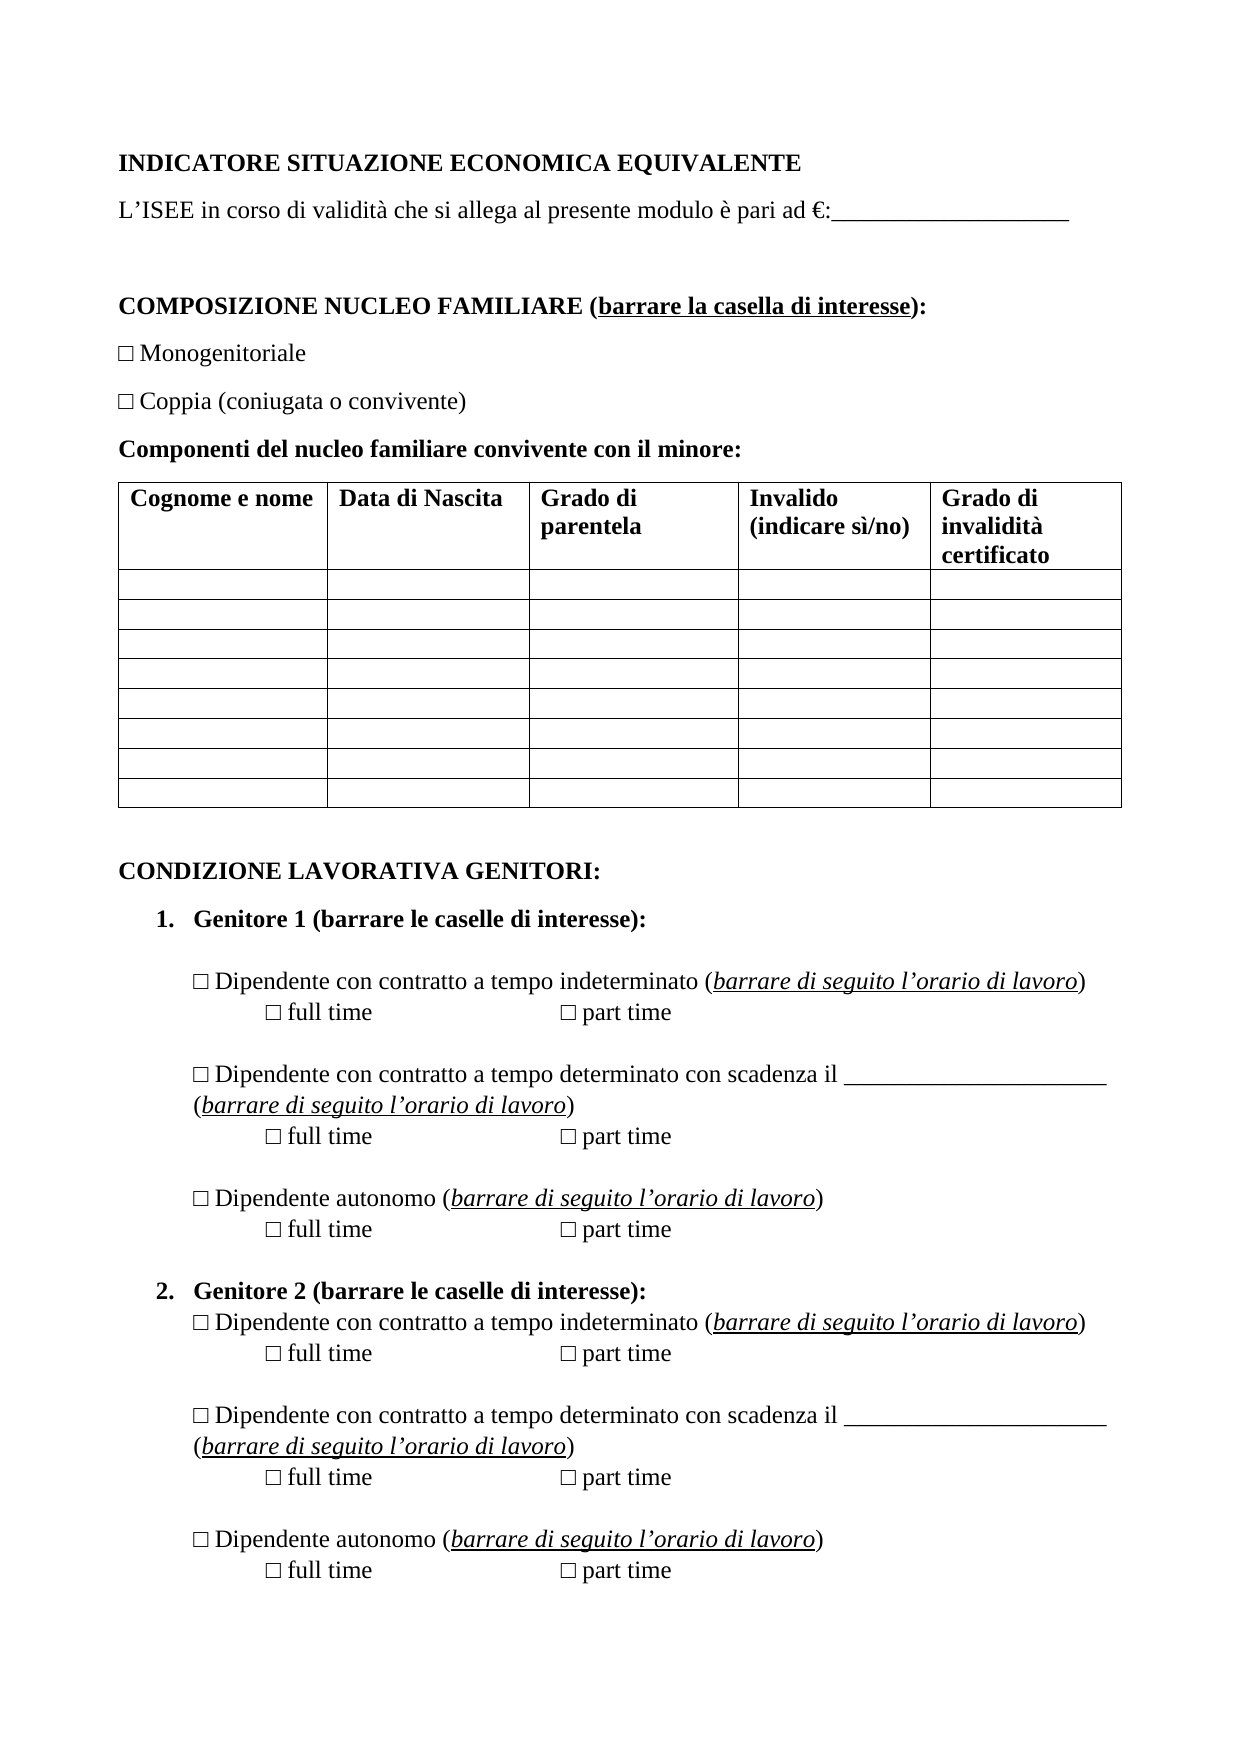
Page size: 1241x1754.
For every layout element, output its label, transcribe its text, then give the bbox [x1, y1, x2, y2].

table_cell [530, 749, 738, 777]
list □ Dipendente autonomo (barrare di seguito l’orario di lavoro) [193, 1183, 1122, 1212]
table_header Cognome e nome [119, 483, 327, 569]
table_header Invalido (indicare sì/no) [739, 483, 930, 569]
table_cell [931, 659, 1121, 688]
list Genitore 2 (barrare le caselle di interesse): [156, 1276, 1122, 1305]
table_cell [119, 600, 327, 628]
table_cell [931, 570, 1121, 599]
table_cell [119, 689, 327, 718]
text INDICATORE SITUAZIONE ECONOMICA EQUIVALENTE [118, 148, 1122, 176]
table_cell [119, 749, 327, 777]
table_cell [739, 600, 930, 628]
table_cell [328, 719, 529, 748]
text L’ISEE in corso di validità che si allega al presente modulo è pari ad €:___________________ [118, 195, 1122, 224]
table_cell [530, 630, 738, 658]
table_cell [931, 749, 1121, 777]
table_cell [530, 570, 738, 599]
table_header Grado di parentela [530, 483, 738, 569]
table_cell [328, 659, 529, 688]
list □ Dipendente con contratto a tempo determinato con scadenza il _____________________ [193, 1059, 1122, 1088]
table_cell [739, 689, 930, 718]
table_cell [119, 570, 327, 599]
list □ full time □ part time [193, 1462, 1122, 1491]
table_header Data di Nascita [328, 483, 529, 569]
list □ Dipendente con contratto a tempo indeterminato (barrare di seguito l’orario di lavoro) [193, 1307, 1122, 1336]
list □ full time □ part time [193, 1338, 1122, 1367]
table_cell [739, 779, 930, 807]
text □ Coppia (coniugata o convivente) [118, 386, 1122, 415]
table_cell [119, 779, 327, 807]
text Componenti del nucleo familiare convivente con il minore: [118, 434, 1122, 463]
text CONDIZIONE LAVORATIVA GENITORI: [118, 856, 1122, 885]
text □ Monogenitoriale [118, 338, 1122, 367]
list (barrare di seguito l’orario di lavoro) [193, 1090, 1122, 1119]
table_header Grado di invalidità certificato [931, 483, 1121, 569]
table_cell [739, 659, 930, 688]
list □ full time □ part time [193, 997, 1122, 1026]
table_cell [530, 779, 738, 807]
list Genitore 1 (barrare le caselle di interesse): [156, 904, 1122, 932]
table_cell [328, 749, 529, 777]
table_cell [931, 779, 1121, 807]
table_cell [530, 689, 738, 718]
table_cell [739, 630, 930, 658]
table_cell [931, 630, 1121, 658]
table_cell [328, 630, 529, 658]
table_cell [530, 719, 738, 748]
table_cell [739, 719, 930, 748]
table_cell [119, 630, 327, 658]
list □ full time □ part time [193, 1121, 1122, 1150]
list □ Dipendente con contratto a tempo indeterminato (barrare di seguito l’orario di lavoro) [193, 966, 1122, 994]
table_cell [328, 600, 529, 628]
text COMPOSIZIONE NUCLEO FAMILIARE (barrare la casella di interesse): [118, 291, 1122, 319]
table_cell [328, 689, 529, 718]
table_cell [328, 779, 529, 807]
table_cell [328, 570, 529, 599]
table_cell [119, 719, 327, 748]
table_cell [931, 600, 1121, 628]
table_cell [931, 689, 1121, 718]
list □ Dipendente autonomo (barrare di seguito l’orario di lavoro) [193, 1524, 1122, 1553]
table_cell [931, 719, 1121, 748]
list □ Dipendente con contratto a tempo determinato con scadenza il _____________________ [193, 1400, 1122, 1429]
table_cell [530, 600, 738, 628]
table_cell [119, 659, 327, 688]
table_cell [739, 749, 930, 777]
list □ full time □ part time [193, 1214, 1122, 1243]
list (barrare di seguito l’orario di lavoro) [193, 1431, 1122, 1460]
list □ full time □ part time [193, 1556, 1122, 1584]
table_cell [739, 570, 930, 599]
table_cell [530, 659, 738, 688]
